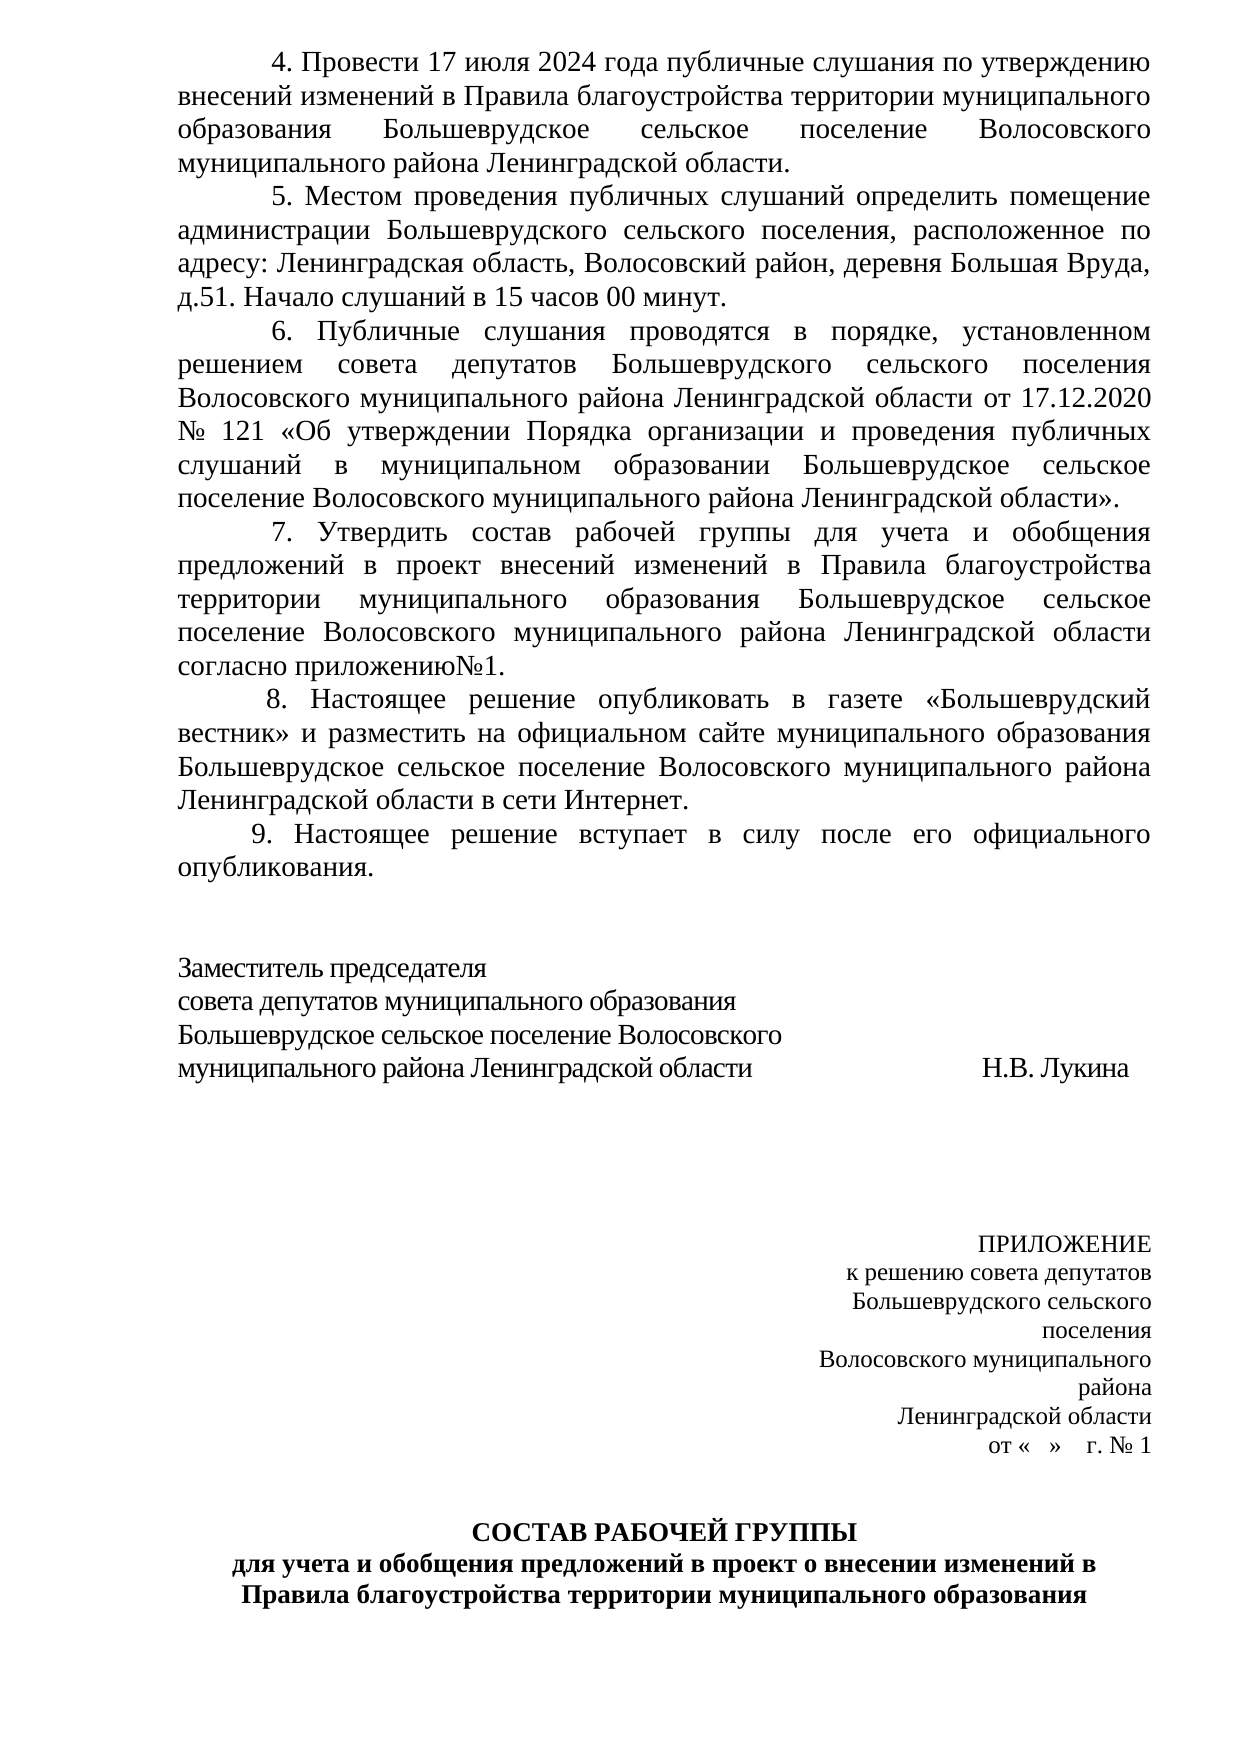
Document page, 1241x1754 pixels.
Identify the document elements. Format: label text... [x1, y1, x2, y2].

text 7. Утвердить состав рабочей группы для учета и обобщения предложений в проект внесений изменений в Правила благоустройства территории муниципального образования Большеврудское сельское поселение Волосовского муниципального района Ленинградской области согласно приложению№1. [177, 514, 1152, 682]
text 4. Провести 17 июля 2024 года публичные слушания по утверждению внесений изменений в Правила благоустройства территории муниципального образования Большеврудское сельское поселение Волосовского муниципального района Ленинградской области. [177, 44, 1152, 178]
text от « » г. № 1 [177, 1430, 1152, 1459]
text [177, 1547, 1152, 1610]
text СОСТАВ РАБОЧЕЙ ГРУППЫ [177, 1516, 1152, 1547]
text Большеврудское сельское поселение Волосовского [177, 1017, 1152, 1051]
text к решению совета депутатов [177, 1257, 1152, 1286]
text 6. Публичные слушания проводятся в порядке, установленном решением совета депутатов Большеврудского сельского поселения Волосовского муниципального района Ленинградской области от 17.12.2020 № 121 «Об утверждении Порядка организации и проведения публичных слушаний в муниципальном образовании Большеврудское сельское поселение Волосовского муниципального района Ленинградской области». [177, 313, 1152, 514]
text Ленинградской области [177, 1401, 1152, 1430]
text Волосовского муниципального района [177, 1344, 1152, 1401]
text муниципального района Ленинградской области Н.В. Лукина [177, 1051, 1152, 1084]
text Заместитель председателя [177, 950, 1152, 983]
text ПРИЛОЖЕНИЕ [177, 1229, 1152, 1257]
text 8. Настоящее решение опубликовать в газете «Большеврудский вестник» и разместить на официальном сайте муниципального образования Большеврудское сельское поселение Волосовского муниципального района Ленинградской области в сети Интернет. [177, 682, 1152, 816]
text 9. Настоящее решение вступает в силу после его официального опубликования. [177, 816, 1152, 883]
text 5. Местом проведения публичных слушаний определить помещение администрации Большеврудского сельского поселения, расположенное по адресу: Ленинградская область, Волосовский район, деревня Большая Вруда, д.51. Начало слушаний в 15 часов 00 минут. [177, 178, 1152, 313]
text совета депутатов муниципального образования [177, 983, 1152, 1017]
text Большеврудского сельского поселения [177, 1286, 1152, 1344]
